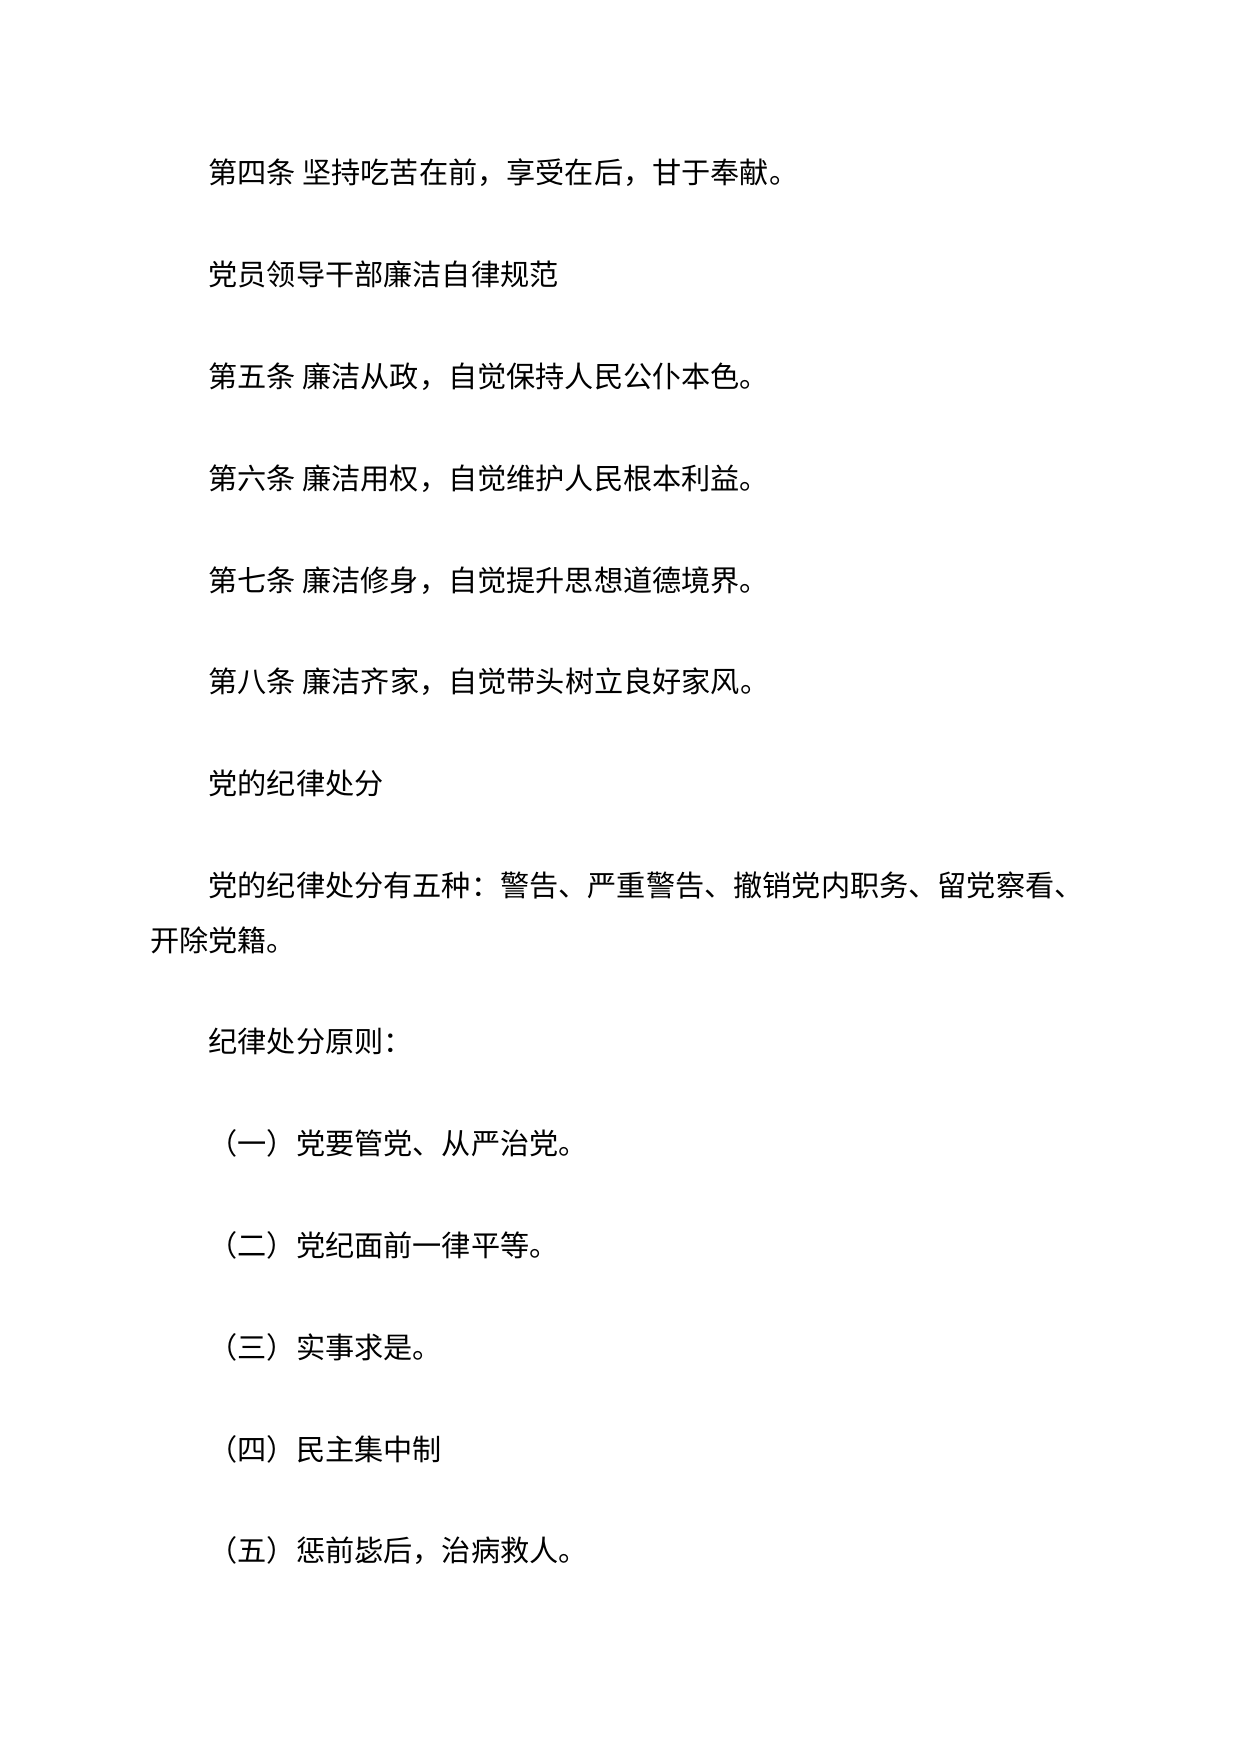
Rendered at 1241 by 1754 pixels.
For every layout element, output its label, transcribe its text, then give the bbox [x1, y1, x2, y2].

text 第四条 坚持吃苦在前，享受在后，甘于奉献。 [150, 150, 1090, 192]
text 党员领导干部廉洁自律规范 [150, 252, 1090, 294]
text 第六条 廉洁用权，自觉维护人民根本利益。 [150, 455, 1090, 498]
text 党的纪律处分 [150, 761, 1090, 803]
text （三）实事求是。 [150, 1324, 1090, 1367]
text 党的纪律处分有五种：警告、严重警告、撤销党内职务、留党察看、开除党籍。 [150, 862, 1090, 959]
text （一）党要管党、从严治党。 [150, 1121, 1090, 1163]
text 第八条 廉洁齐家，自觉带头树立良好家风。 [150, 659, 1090, 701]
text （五）惩前毖后，治病救人。 [150, 1528, 1090, 1570]
text 纪律处分原则： [150, 1019, 1090, 1061]
text （四）民主集中制 [150, 1426, 1090, 1468]
text （二）党纪面前一律平等。 [150, 1223, 1090, 1265]
text 第五条 廉洁从政，自觉保持人民公仆本色。 [150, 353, 1090, 396]
text 第七条 廉洁修身，自觉提升思想道德境界。 [150, 557, 1090, 599]
